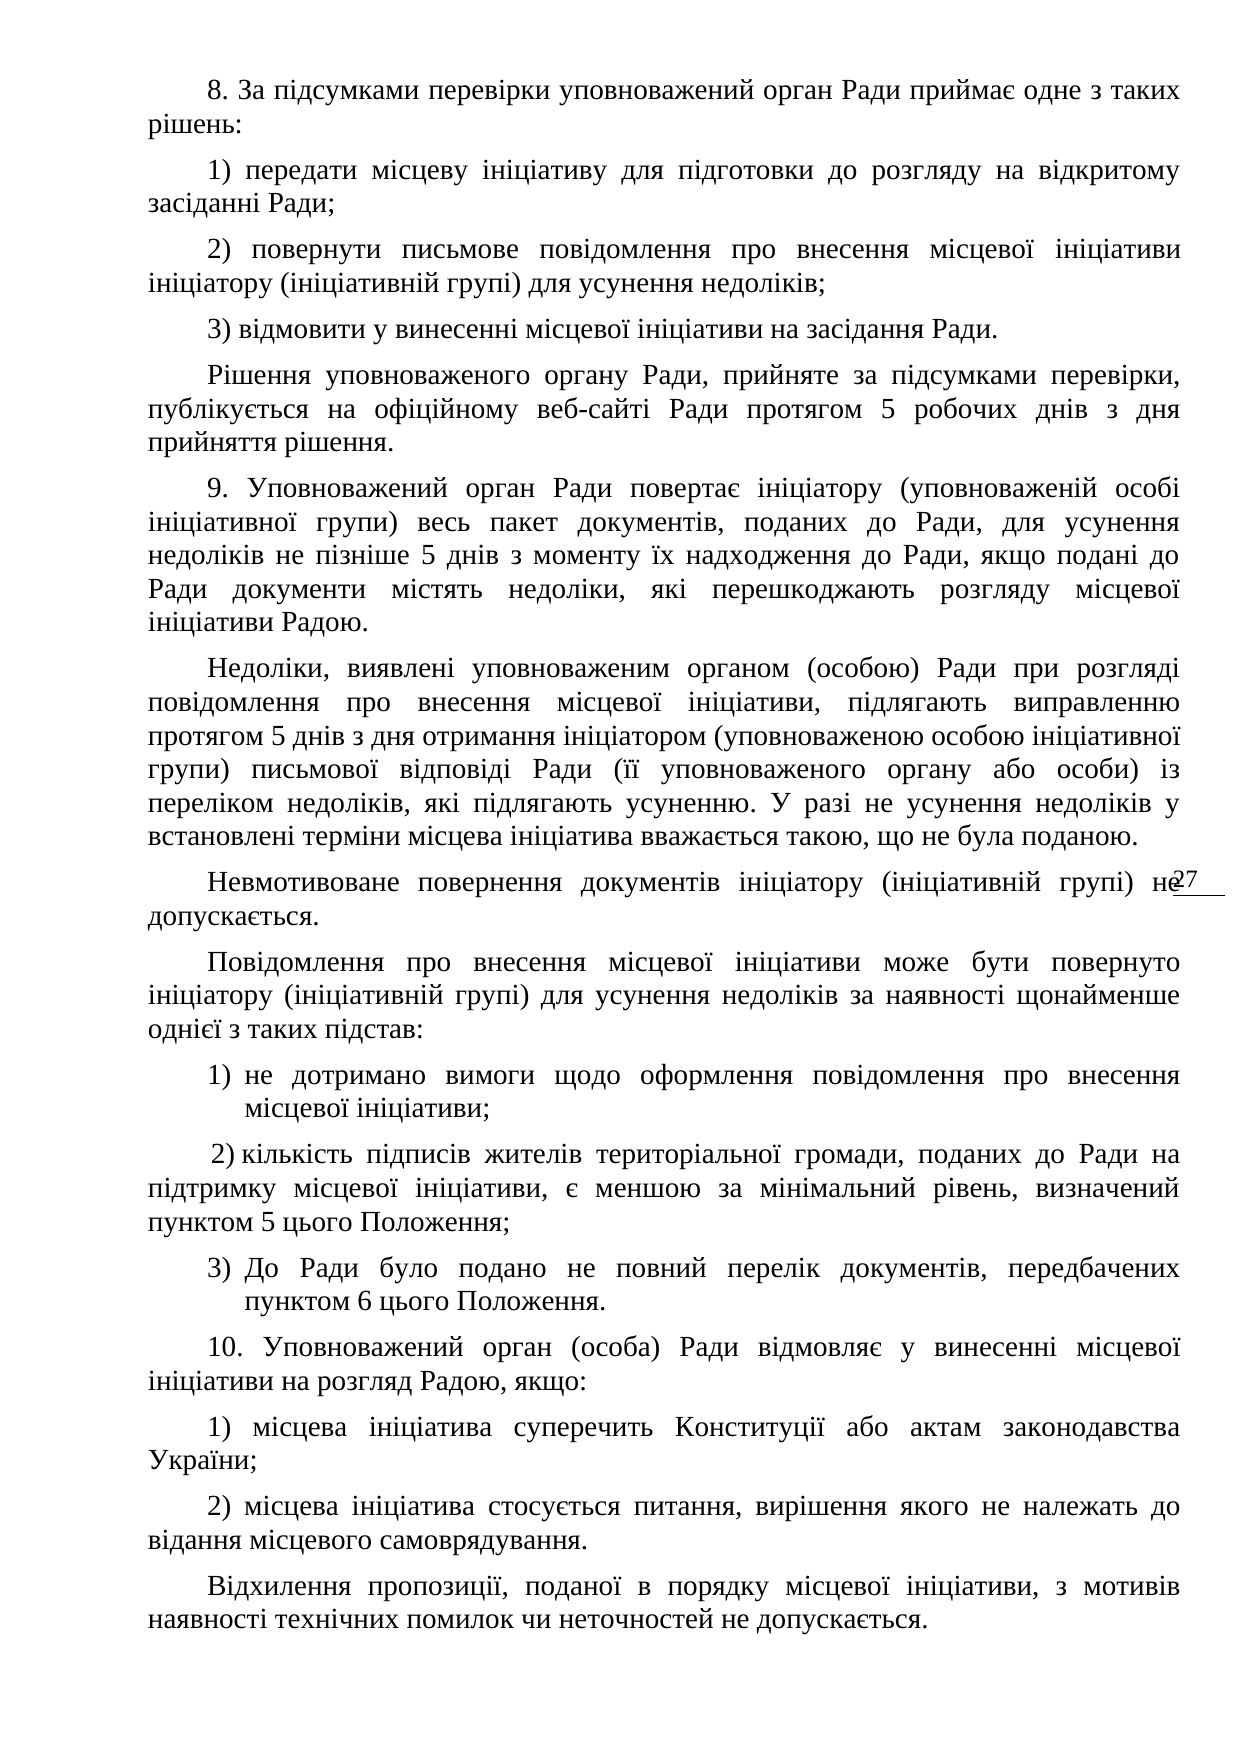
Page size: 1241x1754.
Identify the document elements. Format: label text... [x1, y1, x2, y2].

text 10. Уповноважений орган (особа) Ради відмовляє у винесенні місцевої ініціативи на розгляд Радою, якщо: [148, 1329, 1181, 1396]
text Недоліки, виявлені уповноваженим органом (особою) Ради при розгляді повідомлення про внесення місцевої ініціативи, підлягають виправленню протягом 5 днів з дня отримання ініціатором (уповноваженою особою ініціативної групи) письмової відповіді Ради (її уповноваженого органу або особи) із переліком недоліків, які підлягають усуненню. У разі не усунення недоліків у встановлені терміни місцева ініціатива вважається такою, що не була поданою. [148, 651, 1181, 852]
text 8. За підсумками перевірки уповноважений орган Ради приймає одне з таких рішень: [148, 72, 1181, 139]
text 2) повернути письмове повідомлення про внесення місцевої ініціативи ініціатору (ініціативній групі) для усунення недоліків; [148, 232, 1181, 299]
text 2) місцева ініціатива стосується питання, вирішення якого не належать до відання місцевого самоврядування. [148, 1488, 1181, 1556]
text Відхилення пропозиції, поданої в порядку місцевої ініціативи, з мотивів наявності технічних помилок чи неточностей не допускається. [148, 1568, 1181, 1635]
text 9. Уповноважений орган Ради повертає ініціатору (уповноваженій особі ініціативної групи) весь пакет документів, поданих до Ради, для усунення недоліків не пізніше 5 днів з моменту їх надходження до Ради, якщо подані до Ради документи містять недоліки, які перешкоджають розгляду місцевої ініціативи Радою. [148, 470, 1181, 638]
text Невмотивоване повернення документів ініціатору (ініціативній групі) не допускається. [148, 864, 1181, 931]
text Рішення уповноваженого органу Ради, прийняте за підсумками перевірки, публікується на офіційному веб-сайті Ради протягом 5 робочих днів з дня прийняття рішення. [148, 357, 1181, 458]
text 1) місцева ініціатива суперечить Конституції або актам законодавства України; [148, 1409, 1181, 1476]
list До Ради було подано не повний перелік документів, передбачених пунктом 6 цього Положення. [207, 1250, 1181, 1317]
text 1) передати місцеву ініціативу для підготовки до розгляду на відкритому засіданні Ради; [148, 152, 1181, 219]
list не дотримано вимоги щодо оформлення повідомлення про внесення місцевої ініціативи; [207, 1057, 1181, 1124]
text 3) відмовити у винесенні місцевої ініціативи на засідання Ради. [148, 311, 1181, 345]
text Повідомлення про внесення місцевої ініціативи може бути повернуто ініціатору (ініціативній групі) для усунення недоліків за наявності щонайменше однієї з таких підстав: [148, 944, 1181, 1044]
list кількість підписів жителів територіальної громади, поданих до Ради на підтримку місцевої ініціативи, є меншою за мінімальний рівень, визначений пунктом 5 цього Положення; [148, 1137, 1181, 1237]
